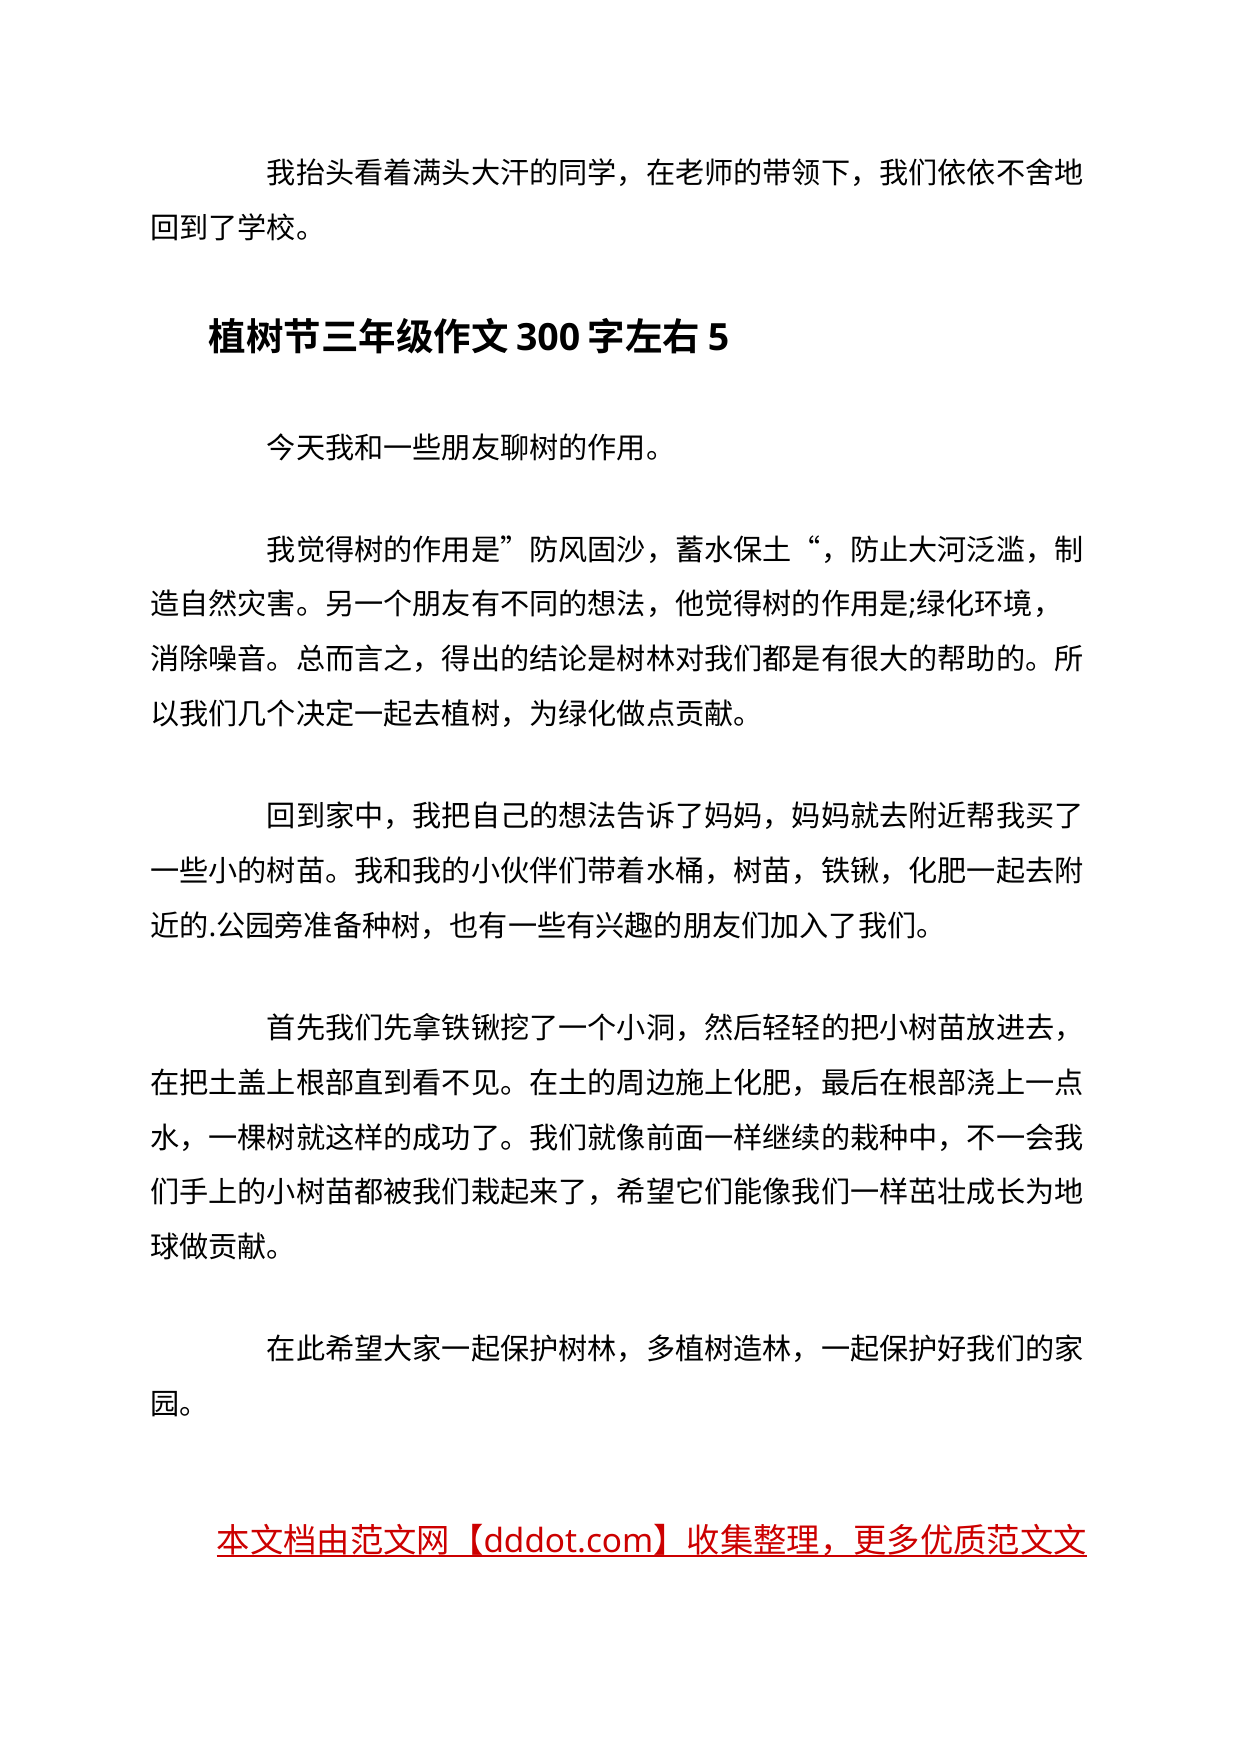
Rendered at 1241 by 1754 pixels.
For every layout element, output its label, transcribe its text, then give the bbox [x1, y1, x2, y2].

text 植树节三年级作文300字左右5 [150, 307, 1090, 361]
text 在此希望大家一起保护树林，多植树造林，一起保护好我们的家园。 [150, 1326, 1090, 1423]
text 我抬头看着满头大汗的同学，在老师的带领下，我们依依不舍地回到了学校。 [150, 150, 1090, 247]
text 今天我和一些朋友聊树的作用。 [150, 424, 1090, 467]
text 首先我们先拿铁锹挖了一个小洞，然后轻轻的把小树苗放进去，在把土盖上根部直到看不见。在土的周边施上化肥，最后在根部浇上一点水，一棵树就这样的成功了。我们就像前面一样继续的栽种中，不一会我们手上的小树苗都被我们栽起来了，希望它们能像我们一样茁壮成长为地球做贡献。 [150, 1004, 1090, 1266]
text 我觉得树的作用是”防风固沙，蓄水保土“，防止大河泛滥，制造自然灾害。另一个朋友有不同的想法，他觉得树的作用是;绿化环境，消除噪音。总而言之，得出的结论是树林对我们都是有很大的帮助的。所以我们几个决定一起去植树，为绿化做点贡献。 [150, 526, 1090, 733]
text 回到家中，我把自己的想法告诉了妈妈，妈妈就去附近帮我买了一些小的树苗。我和我的小伙伴们带着水桶，树苗，铁锹，化肥一起去附近的.公园旁准备种树，也有一些有兴趣的朋友们加入了我们。 [150, 793, 1090, 945]
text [150, 1514, 1090, 1562]
